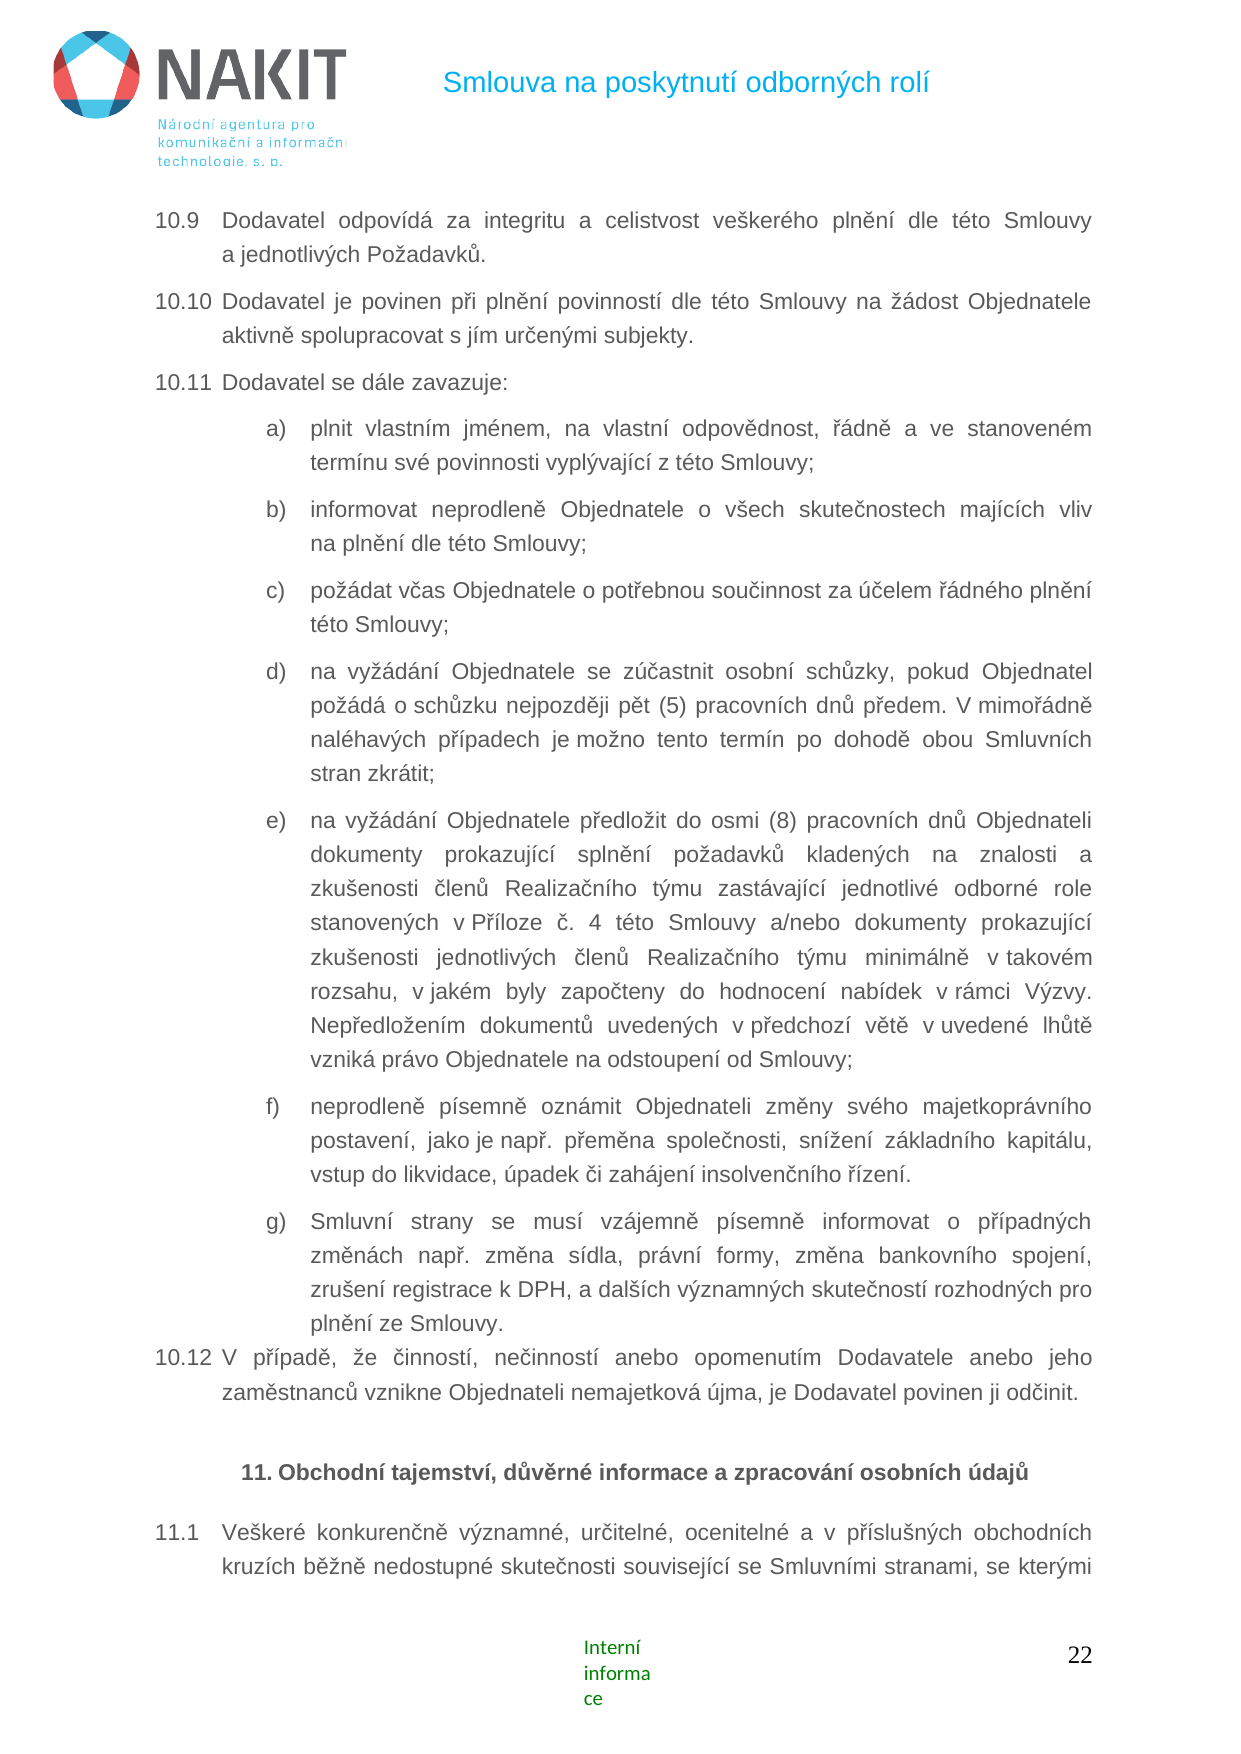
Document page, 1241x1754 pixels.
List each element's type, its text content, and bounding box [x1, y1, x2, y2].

list Obchodní tajemství, důvěrné informace a zpracování osobních údajů [177, 1459, 1092, 1486]
picture [52, 31, 346, 166]
list na vyžádání Objednatele předložit do osmi (8) pracovních dnů Objednateli dokumenty prokazující splnění požadavků kladených na znalosti a zkušenosti členů Realizačního týmu zastávající jednotlivé odborné role stanovených v Příloze č. 4 této Smlouvy a/nebo dokumenty prokazující zkušenosti jednotlivých členů Realizačního týmu minimálně v takovém rozsahu, v jakém byly započteny do hodnocení nabídek v rámci Výzvy. Nepředložením dokumentů uvedených v předchozí větě v uvedené lhůtě vzniká právo Objednatele na odstoupení od Smlouvy; [266, 807, 1092, 1072]
list Dodavatel je povinen při plnění povinností dle této Smlouvy na žádost Objednatele aktivně spolupracovat s jím určenými subjekty. [154, 288, 1092, 348]
list požádat včas Objednatele o potřebnou součinnost za účelem řádného plnění této Smlouvy; [266, 577, 1092, 637]
list Dodavatel odpovídá za integritu a celistvost veškerého plnění dle této Smlouvy a jednotlivých Požadavků. [154, 207, 1092, 267]
list informovat neprodleně Objednatele o všech skutečnostech majících vliv na plnění dle této Smlouvy; [266, 496, 1092, 556]
list neprodleně písemně oznámit Objednateli změny svého majetkoprávního postavení, jako je např. přeměna společnosti, snížení základního kapitálu, vstup do likvidace, úpadek či zahájení insolvenčního řízení. [266, 1093, 1092, 1187]
list plnit vlastním jménem, na vlastní odpovědnost, řádně a ve stanoveném termínu své povinnosti vyplývající z této Smlouvy; [266, 415, 1092, 476]
list Smluvní strany se musí vzájemně písemně informovat o případných změnách např. změna sídla, právní formy, změna bankovního spojení, zrušení registrace k DPH, a dalších významných skutečností rozhodných pro plnění ze Smlouvy. [266, 1208, 1092, 1336]
list Dodavatel se dále zavazuje: [154, 368, 1092, 395]
list V případě, že činností, nečinností anebo opomenutím Dodavatele anebo jeho zaměstnanců vznikne Objednateli nemajetková újma, je Dodavatel povinen ji odčinit. [154, 1344, 1092, 1405]
list na vyžádání Objednatele se zúčastnit osobní schůzky, pokud Objednatel požádá o schůzku nejpozději pět (5) pracovních dnů předem. V mimořádně naléhavých případech je možno tento termín po dohodě obou Smluvních stran zkrátit; [266, 658, 1092, 786]
